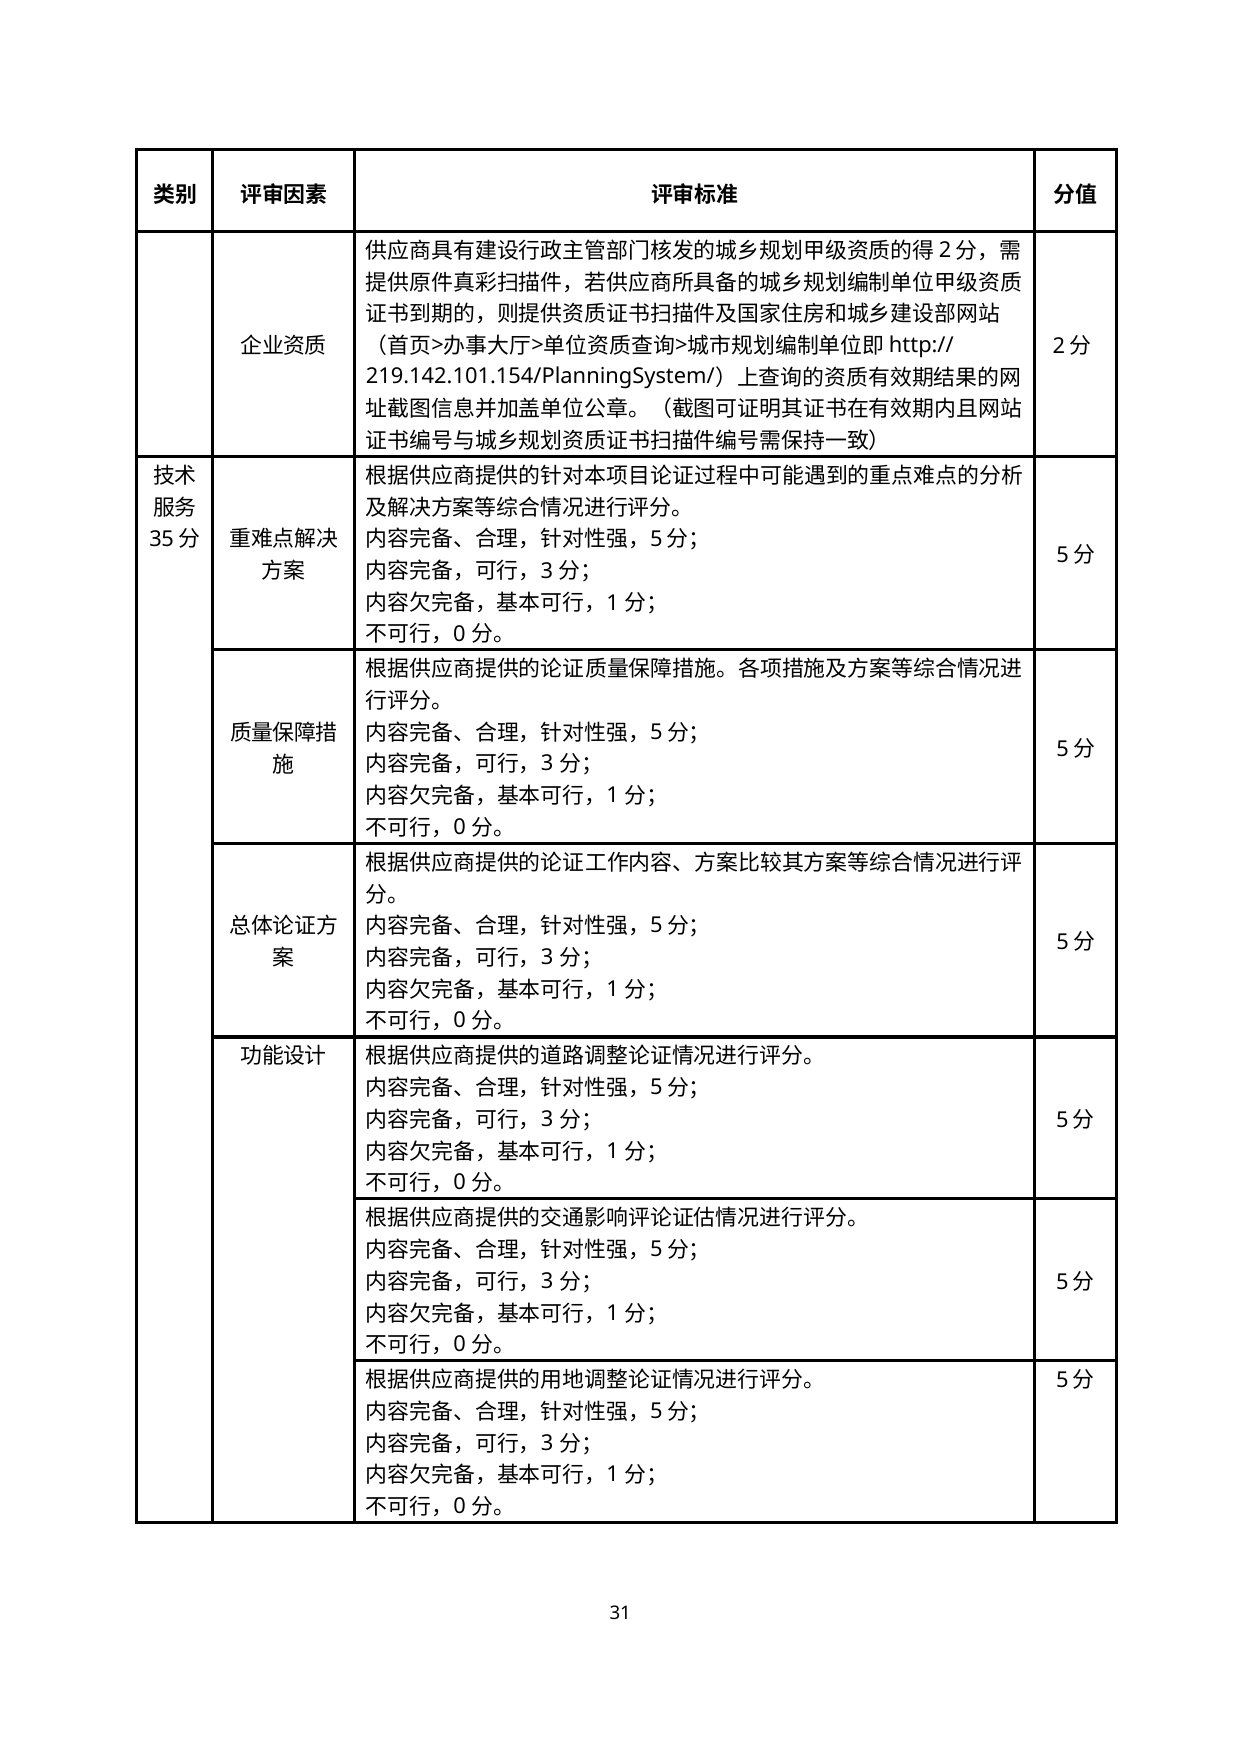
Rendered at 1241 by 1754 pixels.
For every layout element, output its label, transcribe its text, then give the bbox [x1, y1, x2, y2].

table_cell 根据供应商提供的论证工作内容、方案比较其方案等综合情况进行评分。 内容完备、合理，针对性强，5分； 内容完备，可行，3 分； 内容欠完备，基本可行，1 分； 不可行，0 分。 [356, 845, 1033, 1035]
table_cell 供应商具有建设行政主管部门核发的城乡规划甲级资质的得2分，需提供原件真彩扫描件，若供应商所具备的城乡规划编制单位甲级资质证书到期的，则提供资质证书扫描件及国家住房和城乡建设部网站（首页>办事大厅>单位资质查询>城市规划编制单位即http://219.142.101.154/PlanningSystem/）上查询的资质有效期结果的网址截图信息并加盖单位公章。（截图可证明其证书在有效期内且网站证书编号与城乡规划资质证书扫描件编号需保持一致） [356, 233, 1033, 455]
table_cell 2分 [1036, 233, 1115, 455]
table_header 评审标准 [356, 151, 1033, 229]
table_cell 5分 [1036, 651, 1115, 842]
table_cell 质量保障措施 [214, 651, 353, 842]
table_cell 根据供应商提供的针对本项目论证过程中可能遇到的重点难点的分析及解决方案等综合情况进行评分。 内容完备、合理，针对性强，5分； 内容完备，可行，3 分； 内容欠完备，基本可行，1 分； 不可行，0 分。 [356, 458, 1033, 648]
table_cell 功能设计 [214, 1039, 353, 1521]
table_cell 5分 [1036, 845, 1115, 1035]
table_cell 根据供应商提供的交通影响评论证估情况进行评分。 内容完备、合理，针对性强，5分； 内容完备，可行，3 分； 内容欠完备，基本可行，1 分； 不可行，0 分。 [356, 1200, 1033, 1359]
table_cell 技术服务35分 [138, 458, 211, 1521]
table_cell 5分 [1036, 1039, 1115, 1197]
table_header 分值 [1036, 151, 1115, 229]
table_cell 企业资质 [214, 233, 353, 455]
table_cell 5分 [1036, 1362, 1115, 1521]
table_cell 重难点解决方案 [214, 458, 353, 648]
table_cell 根据供应商提供的用地调整论证情况进行评分。 内容完备、合理，针对性强，5分； 内容完备，可行，3 分； 内容欠完备，基本可行，1 分； 不可行，0 分。 [356, 1362, 1033, 1521]
table_header 类别 [138, 151, 211, 229]
table_cell 5分 [1036, 458, 1115, 648]
table_cell 根据供应商提供的道路调整论证情况进行评分。 内容完备、合理，针对性强，5分； 内容完备，可行，3 分； 内容欠完备，基本可行，1 分； 不可行，0 分。 [356, 1039, 1033, 1197]
table_cell 5分 [1036, 1200, 1115, 1359]
table_cell 根据供应商提供的论证质量保障措施。各项措施及方案等综合情况进行评分。 内容完备、合理，针对性强，5分； 内容完备，可行，3 分； 内容欠完备，基本可行，1 分； 不可行，0 分。 [356, 651, 1033, 842]
table_header 评审因素 [214, 151, 353, 229]
table_cell 总体论证方案 [214, 845, 353, 1035]
